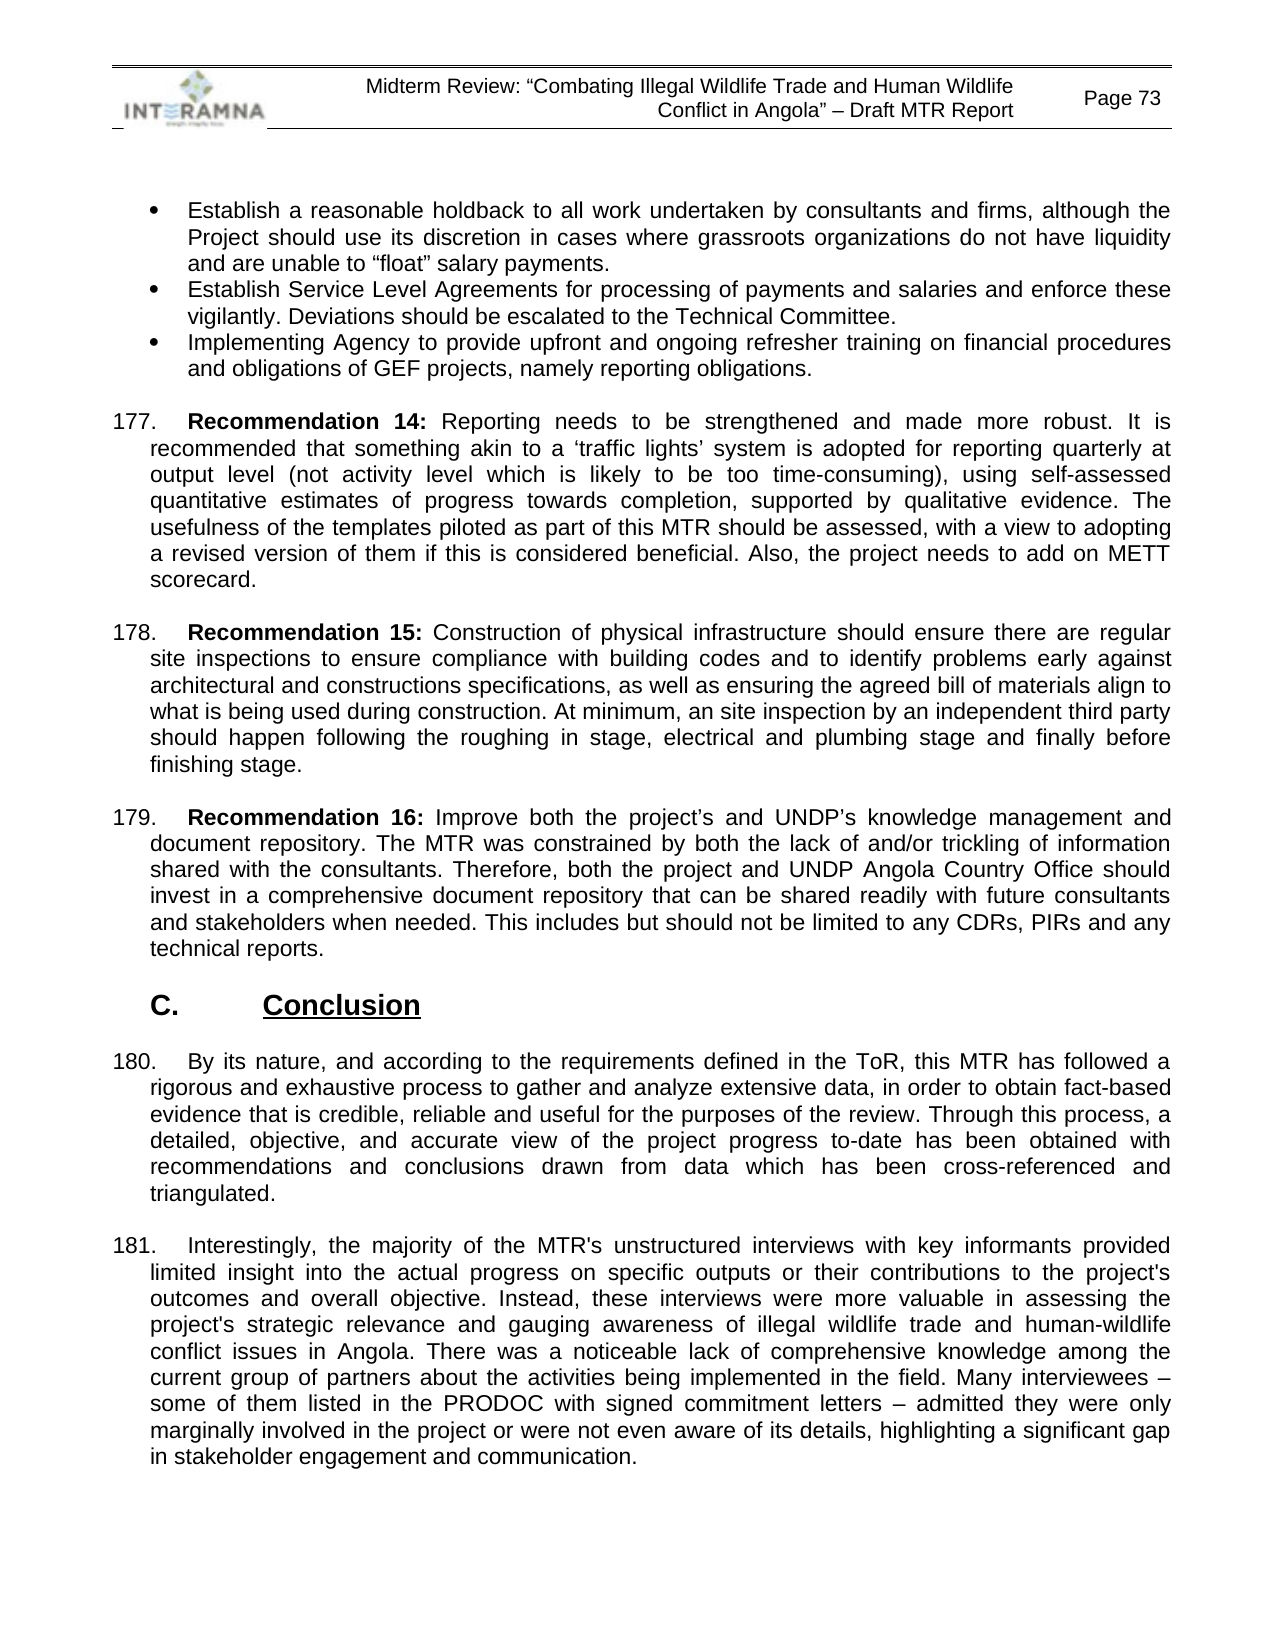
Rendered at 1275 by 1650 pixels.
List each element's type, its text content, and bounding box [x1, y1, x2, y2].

picture [123, 68, 268, 129]
list Interestingly, the majority of the MTR's unstructured interviews with key informants provided limited insight into the actual progress on specific outputs or their contributions to the project's outcomes and overall objective. Instead, these interviews were more valuable in assessing the project's strategic relevance and gauging awareness of illegal wildlife trade and human-wildlife conflict issues in Angola. There was a noticeable lack of comprehensive knowledge among the current group of partners about the activities being implemented in the field. Many interviewees – some of them listed in the PRODOC with signed commitment letters – admitted they were only marginally involved in the project or were not even aware of its details, highlighting a significant gap in stakeholder engagement and communication. [112, 1232, 1172, 1469]
subtitle C. Conclusion [150, 988, 1166, 1021]
list Implementing Agency to provide upfront and ongoing refresher training on financial procedures and obligations of GEF projects, namely reporting obligations. [150, 329, 1172, 382]
list By its nature, and according to the requirements defined in the ToR, this MTR has followed a rigorous and exhaustive process to gather and analyze extensive data, in order to obtain fact-based evidence that is credible, reliable and useful for the purposes of the review. Through this process, a detailed, objective, and accurate view of the project progress to-date has been obtained with recommendations and conclusions drawn from data which has been cross-referenced and triangulated. [112, 1048, 1172, 1206]
list Recommendation 15: Construction of physical infrastructure should ensure there are regular site inspections to ensure compliance with building codes and to identify problems early against architectural and constructions specifications, as well as ensuring the agreed bill of materials align to what is being used during construction. At minimum, an site inspection by an independent third party should happen following the roughing in stage, electrical and plumbing stage and finally before finishing stage. [112, 619, 1172, 777]
list Recommendation 16: Improve both the project’s and UNDP’s knowledge management and document repository. The MTR was constrained by both the lack of and/or trickling of information shared with the consultants. Therefore, both the project and UNDP Angola Country Office should invest in a comprehensive document repository that can be shared readily with future consultants and stakeholders when needed. This includes but should not be limited to any CDRs, PIRs and any technical reports. [112, 803, 1172, 962]
list Establish a reasonable holdback to all work undertaken by consultants and firms, although the Project should use its discretion in cases where grassroots organizations do not have liquidity and are unable to “float” salary payments. [150, 197, 1172, 276]
list Recommendation 14: Reporting needs to be strengthened and made more robust. It is recommended that something akin to a ‘traffic lights’ system is adopted for reporting quarterly at output level (not activity level which is likely to be too time-consuming), using self-assessed quantitative estimates of progress towards completion, supported by qualitative evidence. The usefulness of the templates piloted as part of this MTR should be assessed, with a view to adopting a revised version of them if this is considered beneficial. Also, the project needs to add on METT scorecard. [112, 408, 1172, 593]
list Establish Service Level Agreements for processing of payments and salaries and enforce these vigilantly. Deviations should be escalated to the Technical Committee. [150, 276, 1172, 329]
